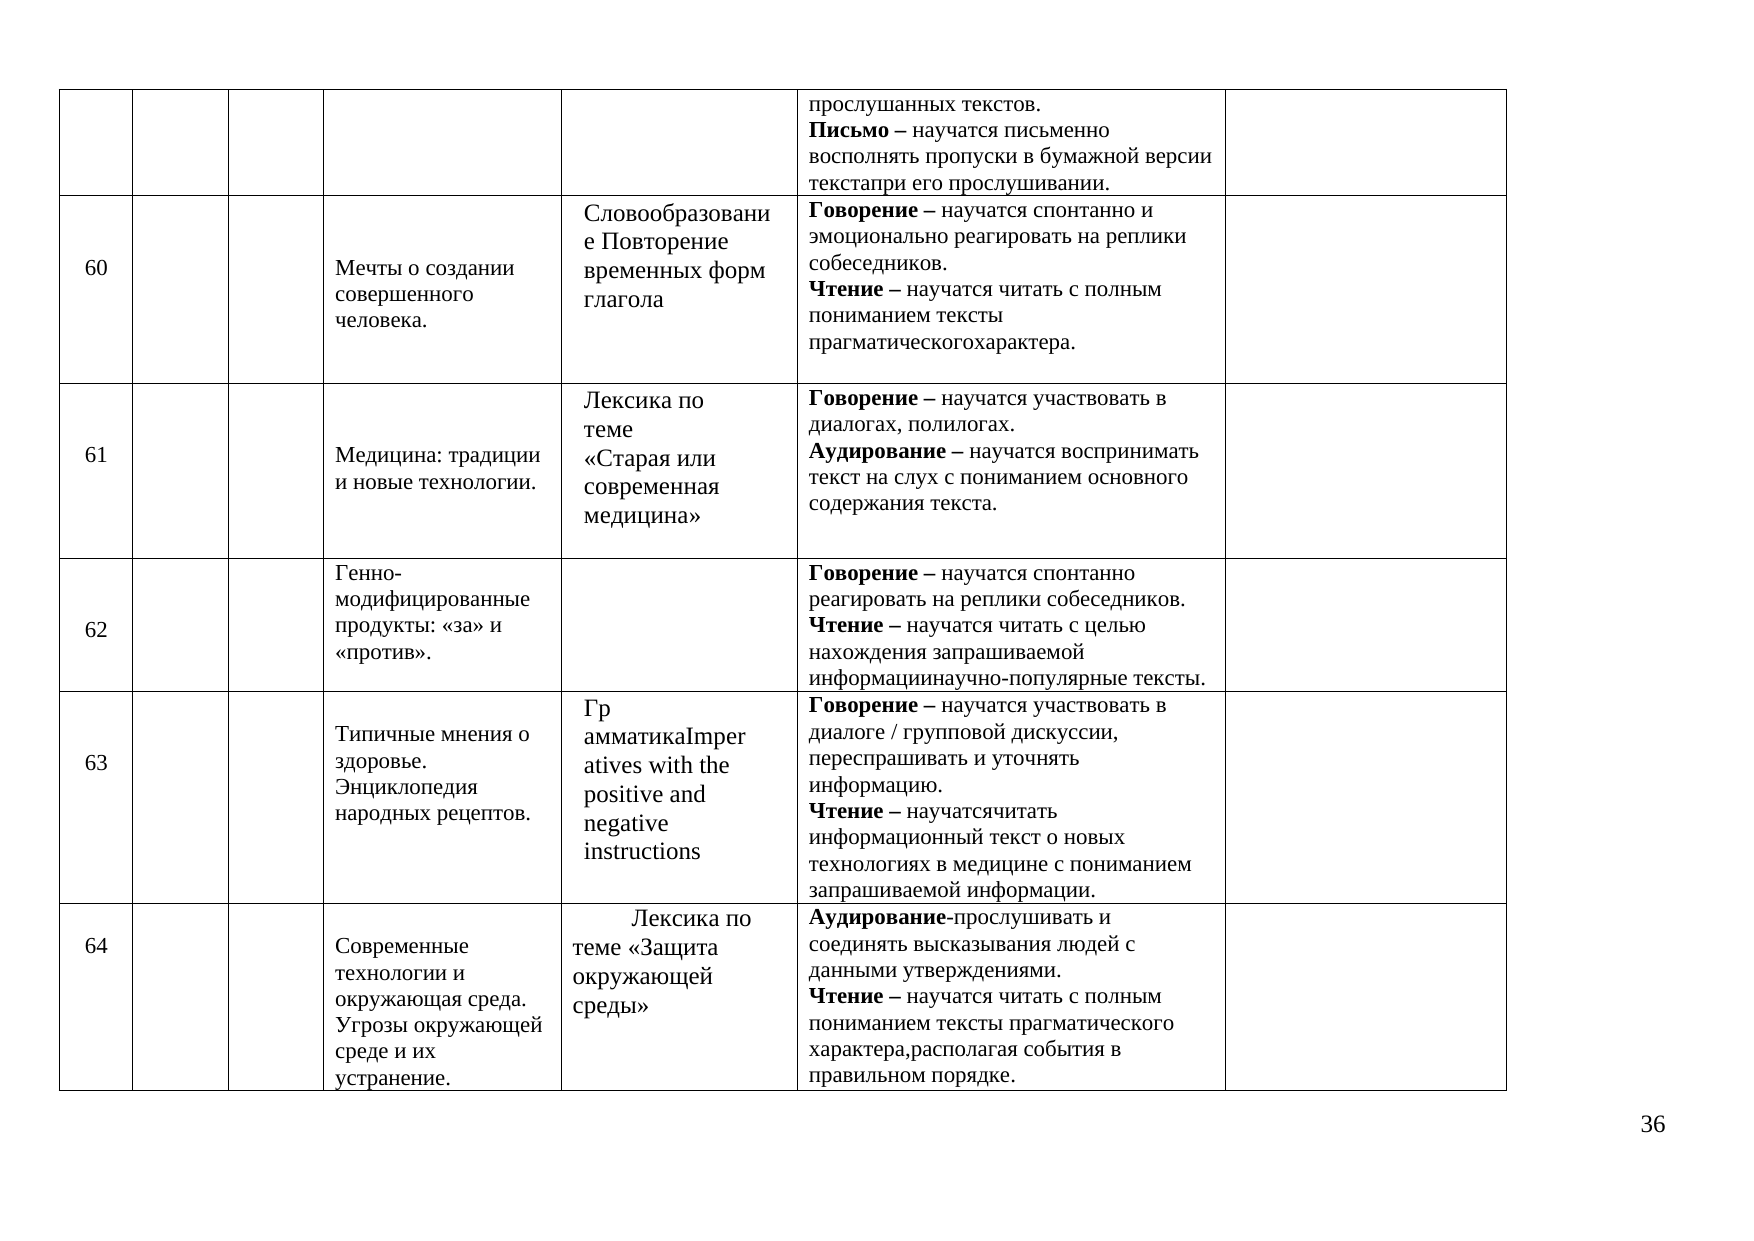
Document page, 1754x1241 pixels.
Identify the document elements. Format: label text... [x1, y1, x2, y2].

table_cell 62 [60, 559, 132, 691]
table_cell [133, 384, 228, 558]
table_cell Словообразование Повторение временных форм глагола [562, 196, 797, 383]
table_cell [562, 904, 797, 1090]
table_cell 61 [60, 384, 132, 558]
table_cell [133, 692, 228, 902]
table_cell [1226, 904, 1506, 1090]
table_cell [229, 559, 323, 691]
table_cell [133, 90, 228, 195]
table_cell [1226, 384, 1506, 558]
table_cell [229, 904, 323, 1090]
table_cell [1226, 90, 1506, 195]
table_cell Говорение – научатся спонтанно и эмоционально реагировать на реплики собеседников. Чтение – научатся читать с полным пониманием тексты прагматическогохарактера. [798, 196, 1225, 383]
table_cell Генно-модифицированные продукты: «за» и «против». [324, 559, 561, 691]
table_cell [133, 196, 228, 383]
table_cell 64 [60, 904, 132, 1090]
table_cell [229, 384, 323, 558]
table_cell Лексика по теме «Старая или современная медицина» [562, 384, 797, 558]
table_cell [1226, 692, 1506, 902]
table_cell Говорение – научатся участвовать в диалоге / групповой дискуссии, переспрашивать и уточнять информацию. Чтение – научатсячитать информационный текст о новых технологиях в медицине с пониманием запрашиваемой информации. [798, 692, 1225, 902]
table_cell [798, 904, 1225, 1090]
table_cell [324, 904, 561, 1090]
table_cell Типичные мнения о здоровье. Энциклопедия народных рецептов. [324, 692, 561, 902]
table_cell [133, 904, 228, 1090]
table_cell [133, 559, 228, 691]
table_cell [229, 692, 323, 902]
table_cell 60 [60, 196, 132, 383]
table_cell 59 [60, 90, 132, 195]
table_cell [798, 90, 1225, 195]
table_cell Говорение – научатся спонтанно реагировать на реплики собеседников. Чтение – научатся читать с целью нахождения запрашиваемой информациинаучно-популярные тексты. [798, 559, 1225, 691]
table_cell Говорение – научатся участвовать в диалогах, полилогах. Аудирование – научатся воспринимать текст на слух с пониманием основного содержания текста. [798, 384, 1225, 558]
table_cell 63 [60, 692, 132, 902]
table_cell [229, 196, 323, 383]
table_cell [324, 90, 561, 195]
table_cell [562, 90, 797, 195]
table_cell ГрамматикаImperatives with the positive and negative instructions [562, 692, 797, 902]
table_cell [229, 90, 323, 195]
table_cell [1226, 196, 1506, 383]
table_cell Медицина: традиции и новые технологии. [324, 384, 561, 558]
table_cell [1226, 559, 1506, 691]
table_cell [562, 559, 797, 691]
table_cell Мечты о создании совершенного человека. [324, 196, 561, 383]
